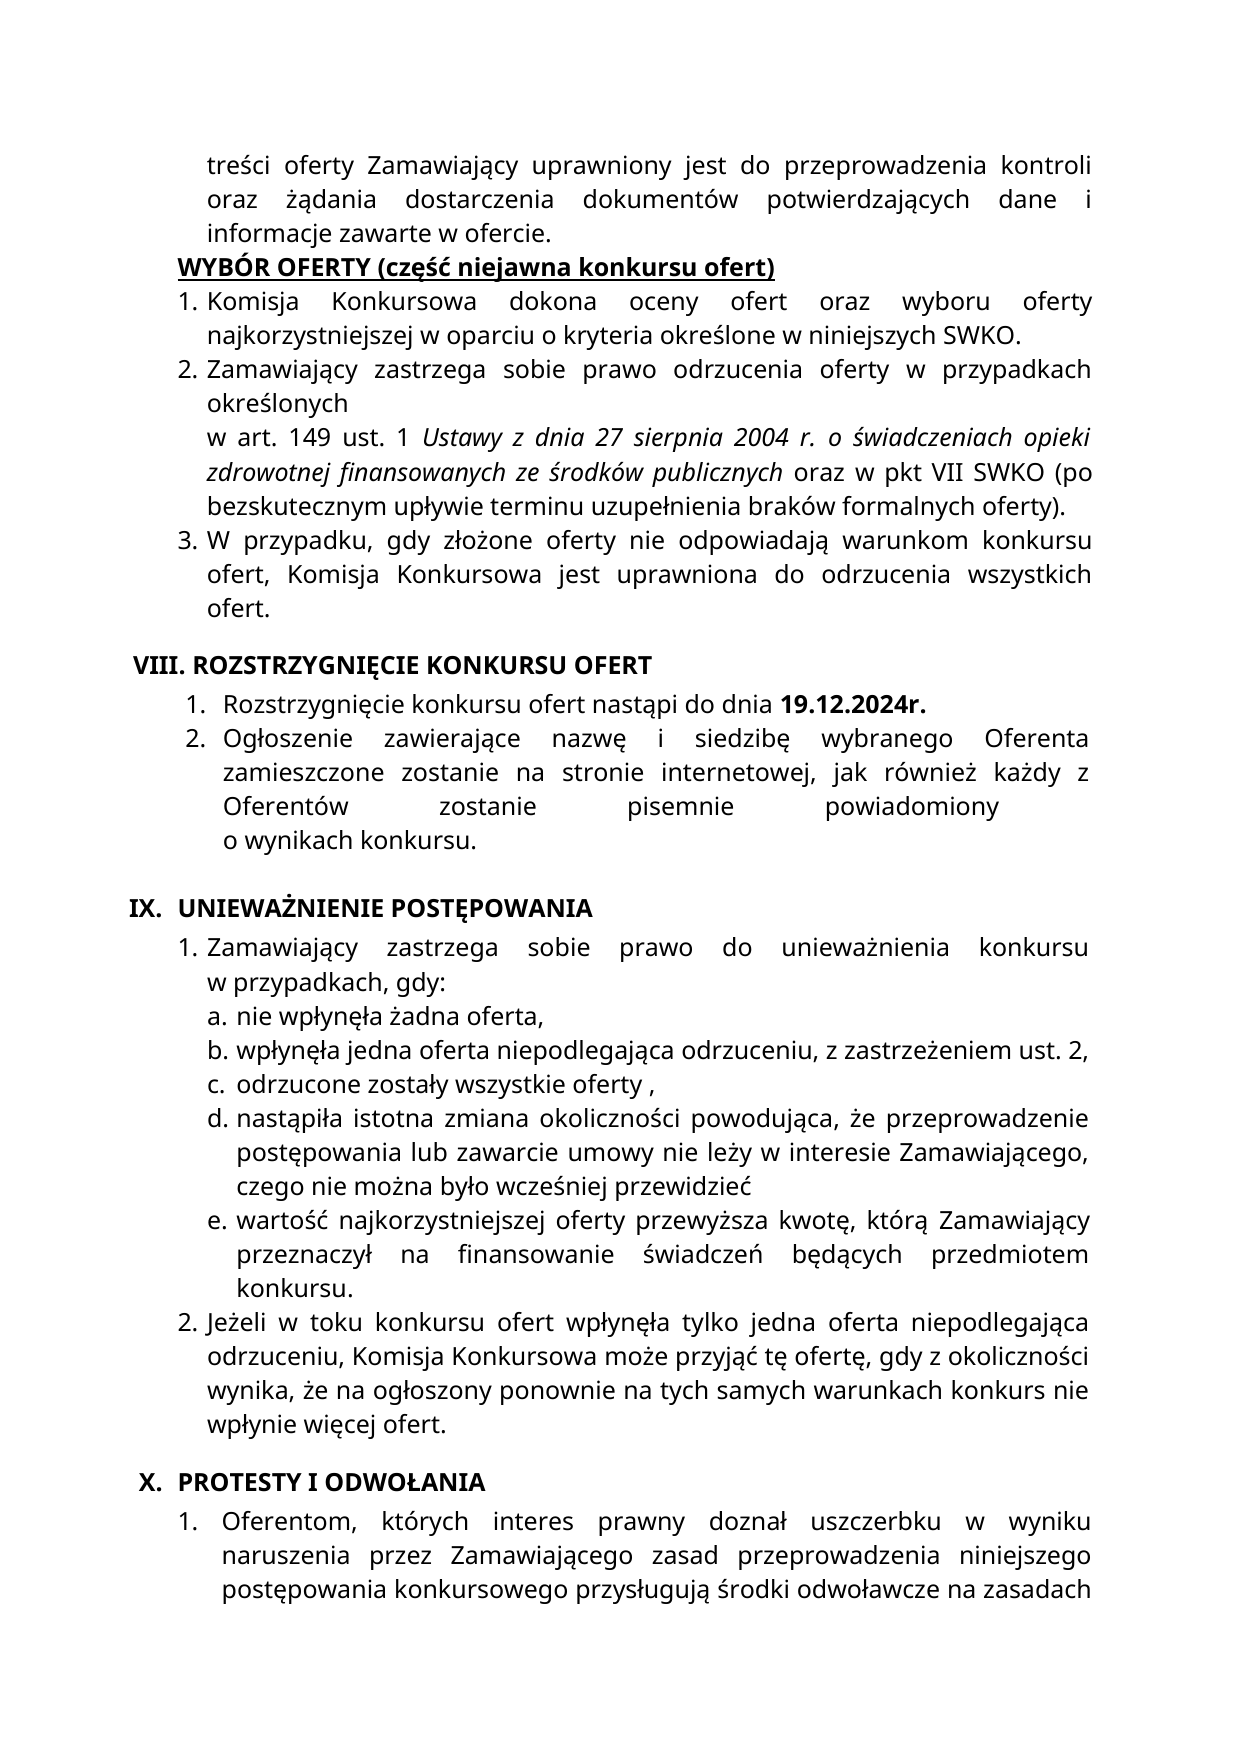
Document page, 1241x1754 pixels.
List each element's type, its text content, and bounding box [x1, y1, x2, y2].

list Jeżeli w toku konkursu ofert wpłynęła tylko jedna oferta niepodlegająca odrzuceniu, Komisja Konkursowa może przyjąć tę ofertę, gdy z okoliczności wynika, że na ogłoszony ponownie na tych samych warunkach konkurs nie wpłynie więcej ofert. [177, 1305, 1090, 1441]
text WYBÓR OFERTY (część niejawna konkursu ofert) [177, 250, 1093, 284]
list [177, 148, 1092, 250]
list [177, 1504, 1093, 1606]
list UNIEWAŻNIENIE POSTĘPOWANIA [162, 891, 1090, 925]
list Zamawiający zastrzega sobie prawo do unieważnienia konkursu w przypadkach, gdy: [177, 930, 1090, 998]
list wartość najkorzystniejszej oferty przewyższa kwotę, którą Zamawiający przeznaczył na finansowanie świadczeń będących przedmiotem konkursu. [207, 1203, 1090, 1305]
list PROTESTY I ODWOŁANIA [162, 1464, 1092, 1498]
list Komisja Konkursowa dokona oceny ofert oraz wyboru oferty najkorzystniejszej w oparciu o kryteria określone w niniejszych SWKO. [177, 284, 1093, 352]
list nastąpiła istotna zmiana okoliczności powodująca, że przeprowadzenie postępowania lub zawarcie umowy nie leży w interesie Zamawiającego, czego nie można było wcześniej przewidzieć [207, 1100, 1090, 1203]
list W przypadku, gdy złożone oferty nie odpowiadają warunkom konkursu ofert, Komisja Konkursowa jest uprawniona do odrzucenia wszystkich ofert. [177, 522, 1093, 624]
list nie wpłynęła żadna oferta, [207, 998, 1090, 1032]
list wpłynęła jedna oferta niepodlegająca odrzuceniu, z zastrzeżeniem ust. 2, [207, 1032, 1090, 1066]
list Ogłoszenie zawierające nazwę i siedzibę wybranego Oferenta zamieszczone zostanie na stronie internetowej, jak również każdy z Oferentów zostanie pisemnie powiadomiony o wynikach konkursu. [185, 721, 1090, 857]
list Rozstrzygnięcie konkursu ofert nastąpi do dnia 19.12.2024r. [185, 687, 1090, 721]
list Zamawiający zastrzega sobie prawo odrzucenia oferty w przypadkach określonych w art. 149 ust. 1 Ustawy z dnia 27 sierpnia 2004 r. o świadczeniach opieki zdrowotnej finansowanych ze środków publicznych oraz w pkt VII SWKO (po bezskutecznym upływie terminu uzupełnienia braków formalnych oferty). [177, 352, 1093, 522]
list ROZSTRZYGNIĘCIE KONKURSU OFERT [133, 647, 1092, 681]
list odrzucone zostały wszystkie oferty , [207, 1066, 1090, 1100]
